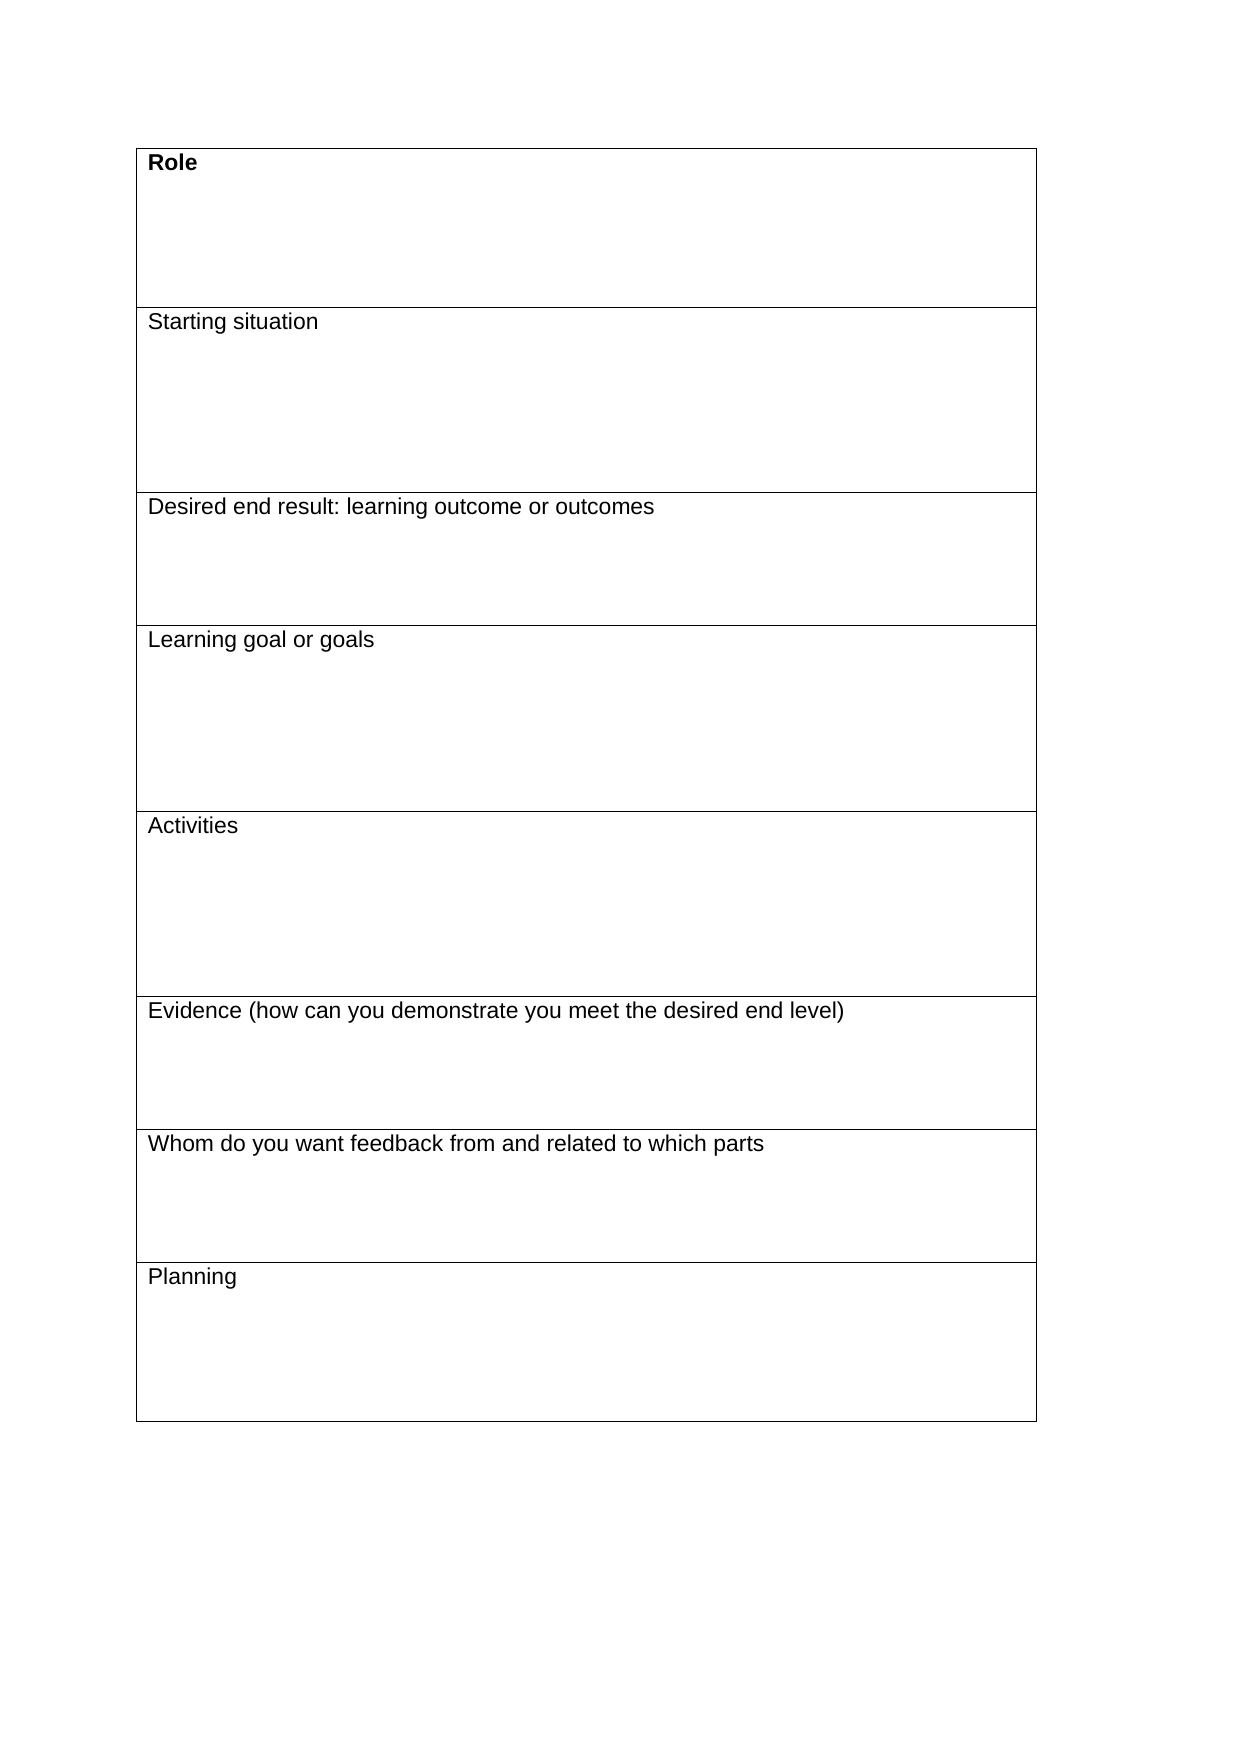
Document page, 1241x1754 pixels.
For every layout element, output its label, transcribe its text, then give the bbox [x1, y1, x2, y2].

table_cell Planning [137, 1263, 1036, 1421]
table_cell Evidence (how can you demonstrate you meet the desired end level) [137, 997, 1036, 1129]
table_cell Starting situation [137, 308, 1036, 492]
table_cell Whom do you want feedback from and related to which parts [137, 1130, 1036, 1262]
table_cell Activities [137, 812, 1036, 996]
table_header Role [137, 149, 1036, 307]
table_cell Desired end result: learning outcome or outcomes [137, 493, 1036, 625]
table_cell Learning goal or goals [137, 626, 1036, 811]
